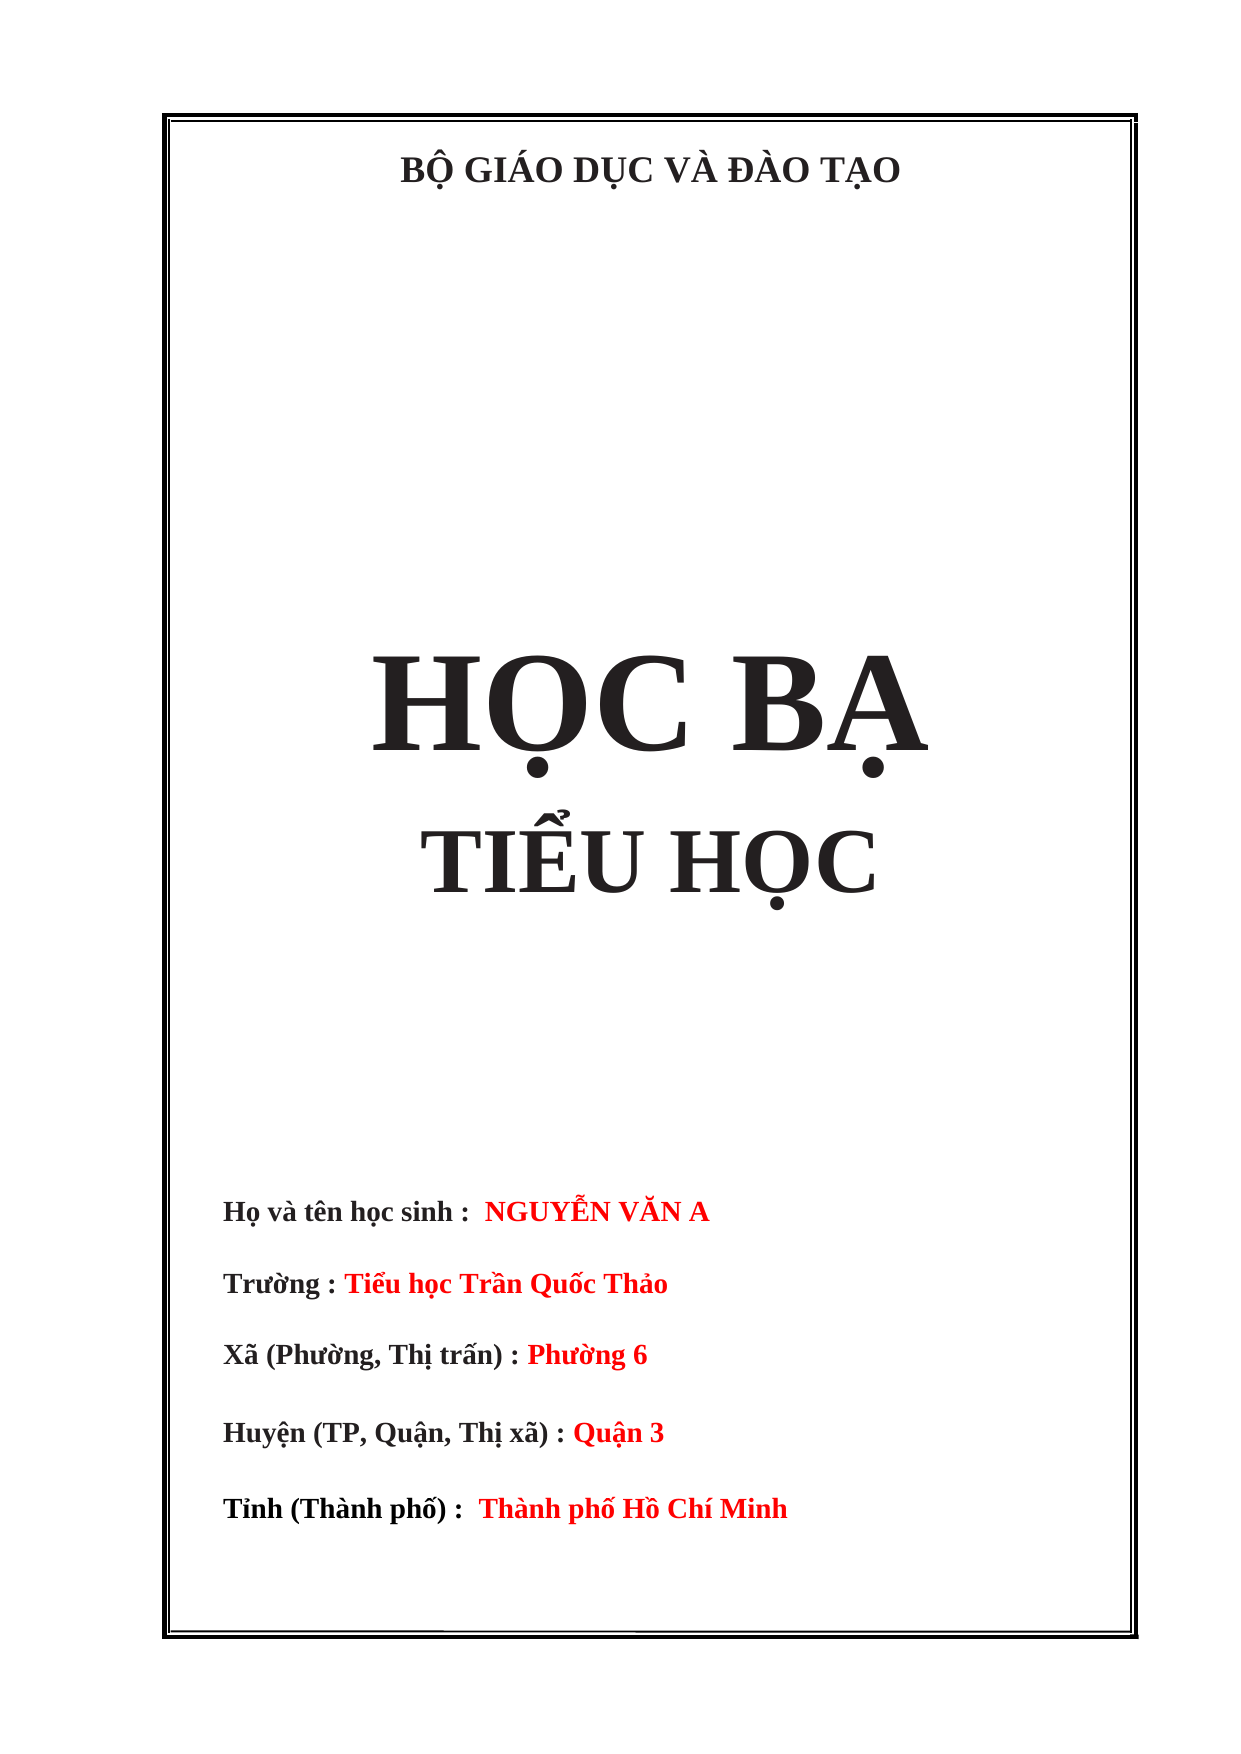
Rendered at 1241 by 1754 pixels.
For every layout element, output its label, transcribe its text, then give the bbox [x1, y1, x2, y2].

subtitle BỘ GIÁO DỤC VÀ ĐÀO TẠO [176, 147, 1126, 191]
text HỌC BẠ [176, 617, 1125, 781]
subtitle Tỉnh (Thành phố) : Thành phố Hồ Chí Minh [176, 1492, 1122, 1525]
text TIỂU HỌC [176, 806, 1125, 913]
text Xã (Phường, Thị trấn) : Phường 6 [174, 1337, 1122, 1371]
text Huyện (TP, Quận, Thị xã) : Quận 3 [176, 1415, 1122, 1448]
subtitle Họ và tên học sinh : NGUYỄN VĂN A [175, 1194, 1122, 1228]
text Trường : Tiểu học Trần Quốc Thảo [173, 1266, 1122, 1299]
